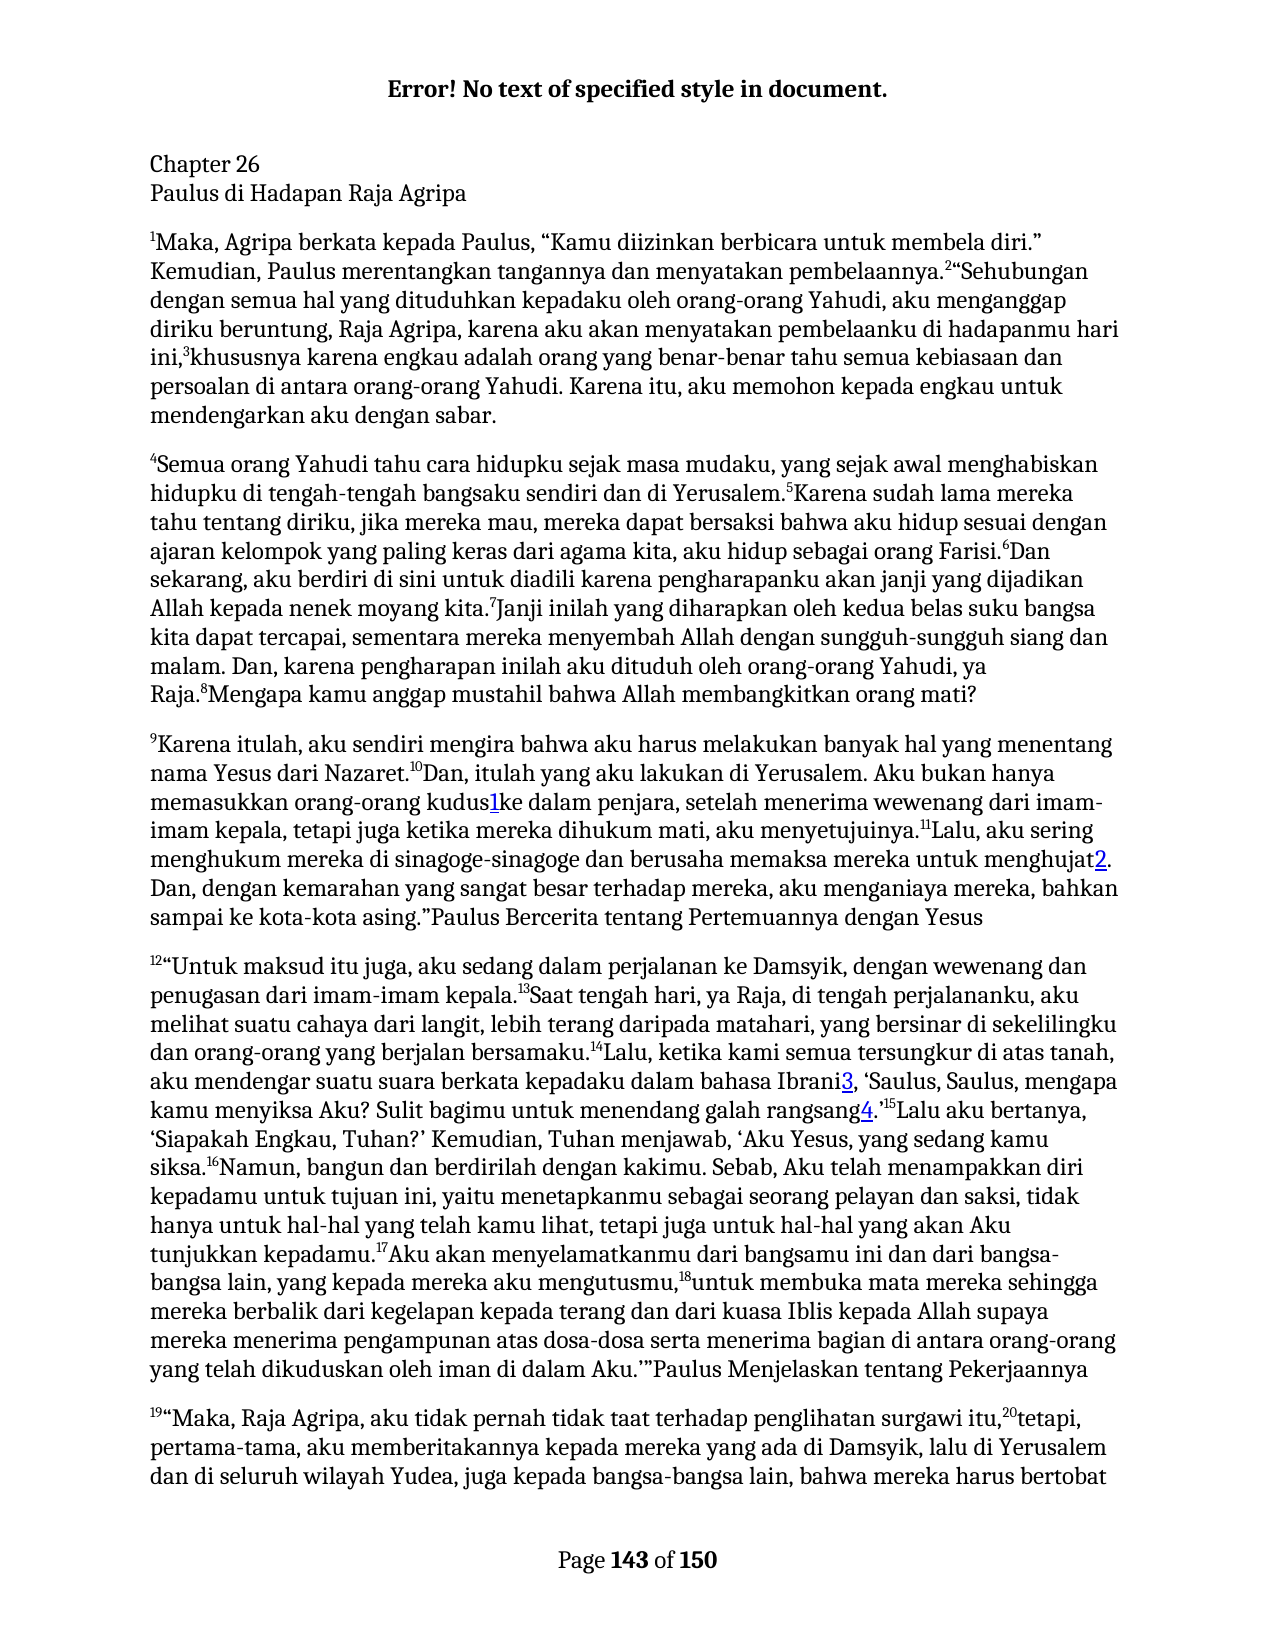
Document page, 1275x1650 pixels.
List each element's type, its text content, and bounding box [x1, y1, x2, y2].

text Chapter 26 Paulus di Hadapan Raja Agripa [150, 150, 1125, 207]
text 1Maka, Agripa berkata kepada Paulus, “Kamu diizinkan berbicara untuk membela diri.” Kemudian, Paulus merentangkan tangannya dan menyatakan pembelaannya.2“Sehubungan dengan semua hal yang dituduhkan kepadaku oleh orang-orang Yahudi, aku menganggap diriku beruntung, Raja Agripa, karena aku akan menyatakan pembelaanku di hadapanmu hari ini,3khususnya karena engkau adalah orang yang benar-benar tahu semua kebiasaan dan persoalan di antara orang-orang Yahudi. Karena itu, aku memohon kepada engkau untuk mendengarkan aku dengan sabar. [150, 228, 1125, 429]
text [150, 1404, 1125, 1490]
text 9Karena itulah, aku sendiri mengira bahwa aku harus melakukan banyak hal yang menentang nama Yesus dari Nazaret.10Dan, itulah yang aku lakukan di Yerusalem. Aku bukan hanya memasukkan orang-orang kudus1ke dalam penjara, setelah menerima wewenang dari imam-imam kepala, tetapi juga ketika mereka dihukum mati, aku menyetujuinya.11Lalu, aku sering menghukum mereka di sinagoge-sinagoge dan berusaha memaksa mereka untuk menghujat2. Dan, dengan kemarahan yang sangat besar terhadap mereka, aku menganiaya mereka, bahkan sampai ke kota-kota asing.”Paulus Bercerita tentang Pertemuannya dengan Yesus [150, 730, 1125, 931]
text 12“Untuk maksud itu juga, aku sedang dalam perjalanan ke Damsyik, dengan wewenang dan penugasan dari imam-imam kepala.13Saat tengah hari, ya Raja, di tengah perjalananku, aku melihat suatu cahaya dari langit, lebih terang daripada matahari, yang bersinar di sekelilingku dan orang-orang yang berjalan bersamaku.14Lalu, ketika kami semua tersungkur di atas tanah, aku mendengar suatu suara berkata kepadaku dalam bahasa Ibrani3, ‘Saulus, Saulus, mengapa kamu menyiksa Aku? Sulit bagimu untuk menendang galah rangsang4.’15Lalu aku bertanya, ‘Siapakah Engkau, Tuhan?’ Kemudian, Tuhan menjawab, ‘Aku Yesus, yang sedang kamu siksa.16Namun, bangun dan berdirilah dengan kakimu. Sebab, Aku telah menampakkan diri kepadamu untuk tujuan ini, yaitu menetapkanmu sebagai seorang pelayan dan saksi, tidak hanya untuk hal-hal yang telah kamu lihat, tetapi juga untuk hal-hal yang akan Aku tunjukkan kepadamu.17Aku akan menyelamatkanmu dari bangsamu ini dan dari bangsa-bangsa lain, yang kepada mereka aku mengutusmu,18untuk membuka mata mereka sehingga mereka berbalik dari kegelapan kepada terang dan dari kuasa Iblis kepada Allah supaya mereka menerima pengampunan atas dosa-dosa serta menerima bagian di antara orang-orang yang telah dikuduskan oleh iman di dalam Aku.’”Paulus Menjelaskan tentang Pekerjaannya [150, 952, 1125, 1383]
text 4Semua orang Yahudi tahu cara hidupku sejak masa mudaku, yang sejak awal menghabiskan hidupku di tengah-tengah bangsaku sendiri dan di Yerusalem.5Karena sudah lama mereka tahu tentang diriku, jika mereka mau, mereka dapat bersaksi bahwa aku hidup sesuai dengan ajaran kelompok yang paling keras dari agama kita, aku hidup sebagai orang Farisi.6Dan sekarang, aku berdiri di sini untuk diadili karena pengharapanku akan janji yang dijadikan Allah kepada nenek moyang kita.7Janji inilah yang diharapkan oleh kedua belas suku bangsa kita dapat tercapai, sementara mereka menyembah Allah dengan sungguh-sungguh siang dan malam. Dan, karena pengharapan inilah aku dituduh oleh orang-orang Yahudi, ya Raja.8Mengapa kamu anggap mustahil bahwa Allah membangkitkan orang mati? [150, 450, 1125, 709]
